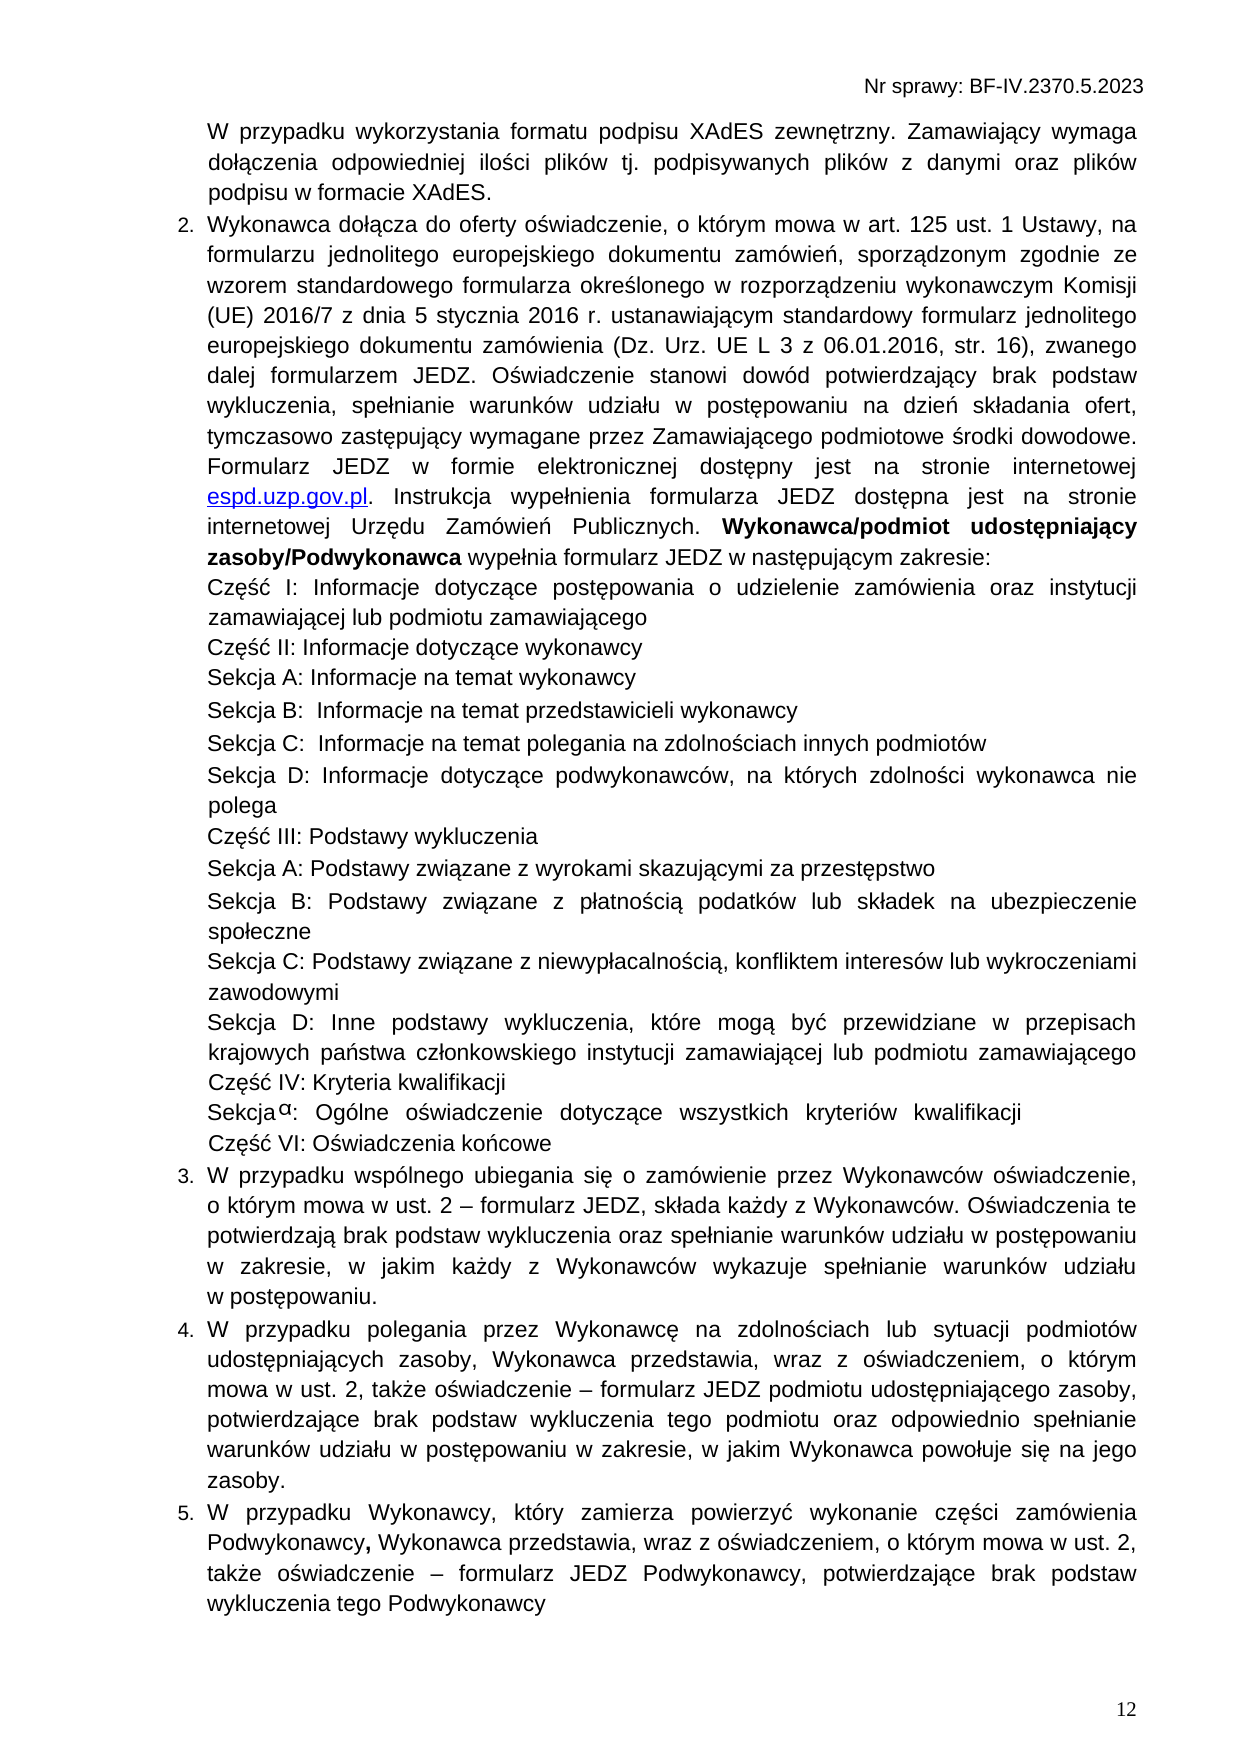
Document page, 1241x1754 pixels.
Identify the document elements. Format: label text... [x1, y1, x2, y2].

text Sekcja A: Informacje na temat wykonawcy [207, 664, 1137, 691]
text Sekcja A: Podstawy związane z wyrokami skazującymi za przestępstwo [207, 855, 1137, 882]
text Sekcja D: Informacje dotyczące podwykonawców, na których zdolności wykonawca nie polega [207, 762, 1137, 819]
text Część III: Podstawy wykluczenia [207, 823, 1137, 849]
text Sekcja C: Podstawy związane z niewypłacalnością, konfliktem interesów lub wykroczeniami zawodowymi [207, 948, 1137, 1005]
text Sekcja B: Podstawy związane z płatnością podatków lub składek na ubezpieczenie społeczne [207, 888, 1137, 944]
text Sekcja B: Informacje na temat przedstawicieli wykonawcy [207, 697, 1137, 723]
text Sekcja C: Informacje na temat polegania na zdolnościach innych podmiotów [207, 729, 1137, 756]
text Sekcja D: Inne podstawy wykluczenia, które mogą być przewidziane w przepisach krajowych państwa członkowskiego instytucji zamawiającej lub podmiotu zamawiającego Część IV: Kryteria kwalifikacji [207, 1009, 1137, 1095]
text Sekcja : Ogólne oświadczenie dotyczące wszystkich kryteriów kwalifikacji Część VI: Oświadczenia końcowe [207, 1099, 1022, 1156]
list Wykonawca dołącza do oferty oświadczenie, o którym mowa w art. 125 ust. 1 Ustawy, na formularzu jednolitego europejskiego dokumentu zamówień, sporządzonym zgodnie ze wzorem standardowego formularza określonego w rozporządzeniu wykonawczym Komisji (UE) 2016/7 z dnia 5 stycznia 2016 r. ustanawiającym standardowy formularz jednolitego europejskiego dokumentu zamówienia (Dz. Urz. UE L 3 z 06.01.2016, str. 16), zwanego dalej formularzem JEDZ. Oświadczenie stanowi dowód potwierdzający brak podstaw wykluczenia, spełnianie warunków udziału w postępowaniu na dzień składania ofert, tymczasowo zastępujący wymagane przez Zamawiającego podmiotowe środki dowodowe. Formularz JEDZ w formie elektronicznej dostępny jest na stronie internetowej espd.uzp.gov.pl. Instrukcja wypełnienia formularza JEDZ dostępna jest na stronie internetowej Urzędu Zamówień Publicznych. Wykonawca/podmiot udostępniający zasoby/Podwykonawca wypełnia formularz JEDZ w następującym zakresie: [177, 211, 1137, 570]
picture [278, 1095, 306, 1099]
list W przypadku wspólnego ubiegania się o zamówienie przez Wykonawców oświadczenie, o którym mowa w ust. 2 – formularz JEDZ, składa każdy z Wykonawców. Oświadczenia te potwierdzają brak podstaw wykluczenia oraz spełnianie warunków udziału w postępowaniu w zakresie, w jakim każdy z Wykonawców wykazuje spełnianie warunków udziału w postępowaniu. [177, 1162, 1137, 1309]
list W przypadku polegania przez Wykonawcę na zdolnościach lub sytuacji podmiotów udostępniających zasoby, Wykonawca przedstawia, wraz z oświadczeniem, o którym mowa w ust. 2, także oświadczenie – formularz JEDZ podmiotu udostępniającego zasoby, potwierdzające brak podstaw wykluczenia tego podmiotu oraz odpowiednio spełnianie warunków udziału w postępowaniu w zakresie, w jakim Wykonawca powołuje się na jego zasoby. [177, 1316, 1137, 1493]
text W przypadku wykorzystania formatu podpisu XAdES zewnętrzny. Zamawiający wymaga dołączenia odpowiedniej ilości plików tj. podpisywanych plików z danymi oraz plików podpisu w formacie XAdES. [207, 118, 1137, 205]
text Część I: Informacje dotyczące postępowania o udzielenie zamówienia oraz instytucji zamawiającej lub podmiotu zamawiającego [207, 574, 1137, 630]
list W przypadku Wykonawcy, który zamierza powierzyć wykonanie części zamówienia Podwykonawcy, Wykonawca przedstawia, wraz z oświadczeniem, o którym mowa w ust. 2, także oświadczenie – formularz JEDZ Podwykonawcy, potwierdzające brak podstaw wykluczenia tego Podwykonawcy [177, 1499, 1137, 1616]
text Część II: Informacje dotyczące wykonawcy [207, 634, 1137, 661]
